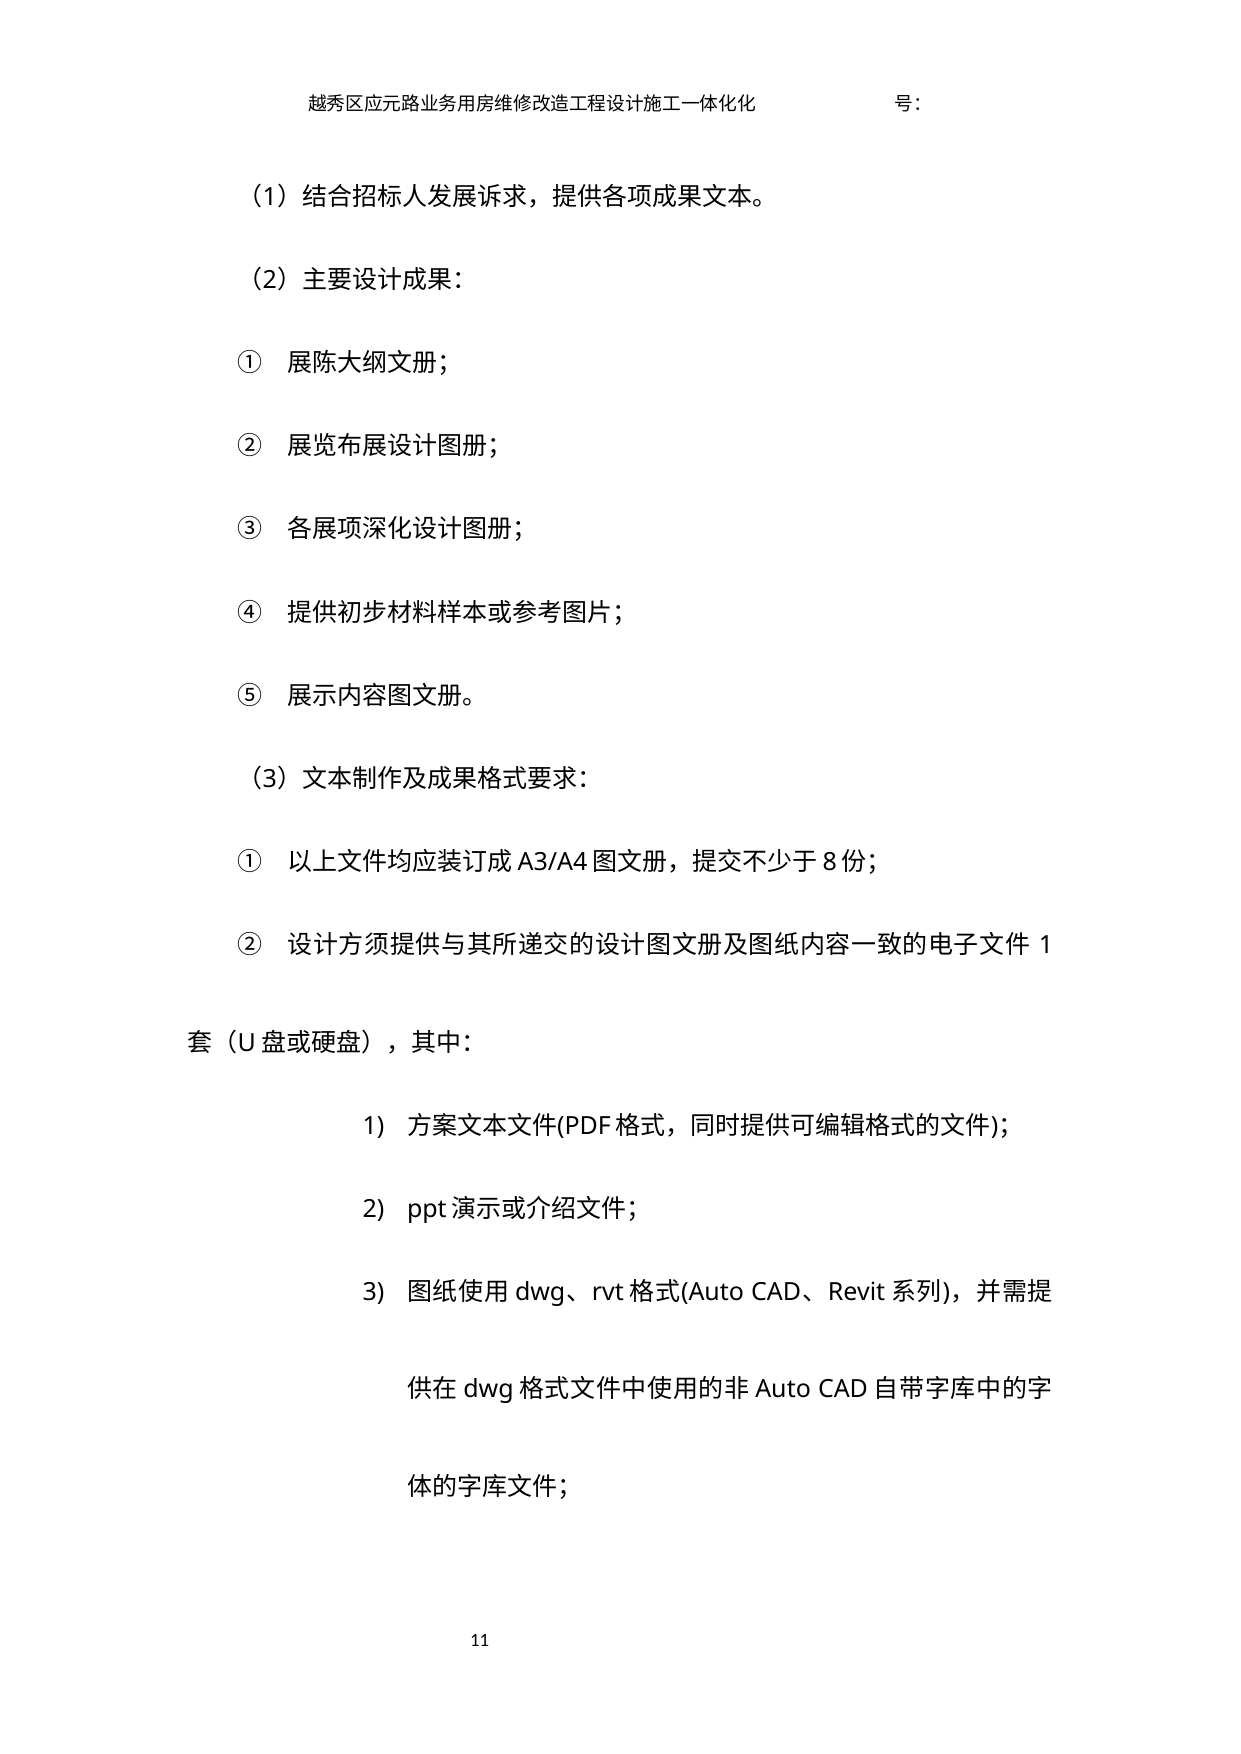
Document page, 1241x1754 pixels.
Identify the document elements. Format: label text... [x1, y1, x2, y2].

text （3）文本制作及成果格式要求： [187, 744, 1053, 809]
list 展示内容图文册。 [187, 661, 1053, 726]
text （2）主要设计成果： [187, 245, 1053, 310]
list 方案文本文件(PDF格式，同时提供可编辑格式的文件)； [362, 1091, 1053, 1156]
list 图纸使用dwg、rvt格式(Auto CAD、Revit系列)，并需提供在dwg格式文件中使用的非Auto CAD自带字库中的字体的字库文件； [362, 1257, 1053, 1517]
list 以上文件均应装订成A3/A4图文册，提交不少于8份； [187, 827, 1053, 892]
list 各展项深化设计图册； [187, 494, 1053, 559]
list 展览布展设计图册； [187, 411, 1053, 476]
list ppt演示或介绍文件； [362, 1174, 1053, 1239]
list 提供初步材料样本或参考图片； [187, 578, 1053, 643]
list 展陈大纲文册； [187, 328, 1053, 393]
text （1）结合招标人发展诉求，提供各项成果文本。 [187, 162, 1053, 227]
list 设计方须提供与其所递交的设计图文册及图纸内容一致的电子文件1套（U盘或硬盘），其中： [187, 910, 1053, 1073]
